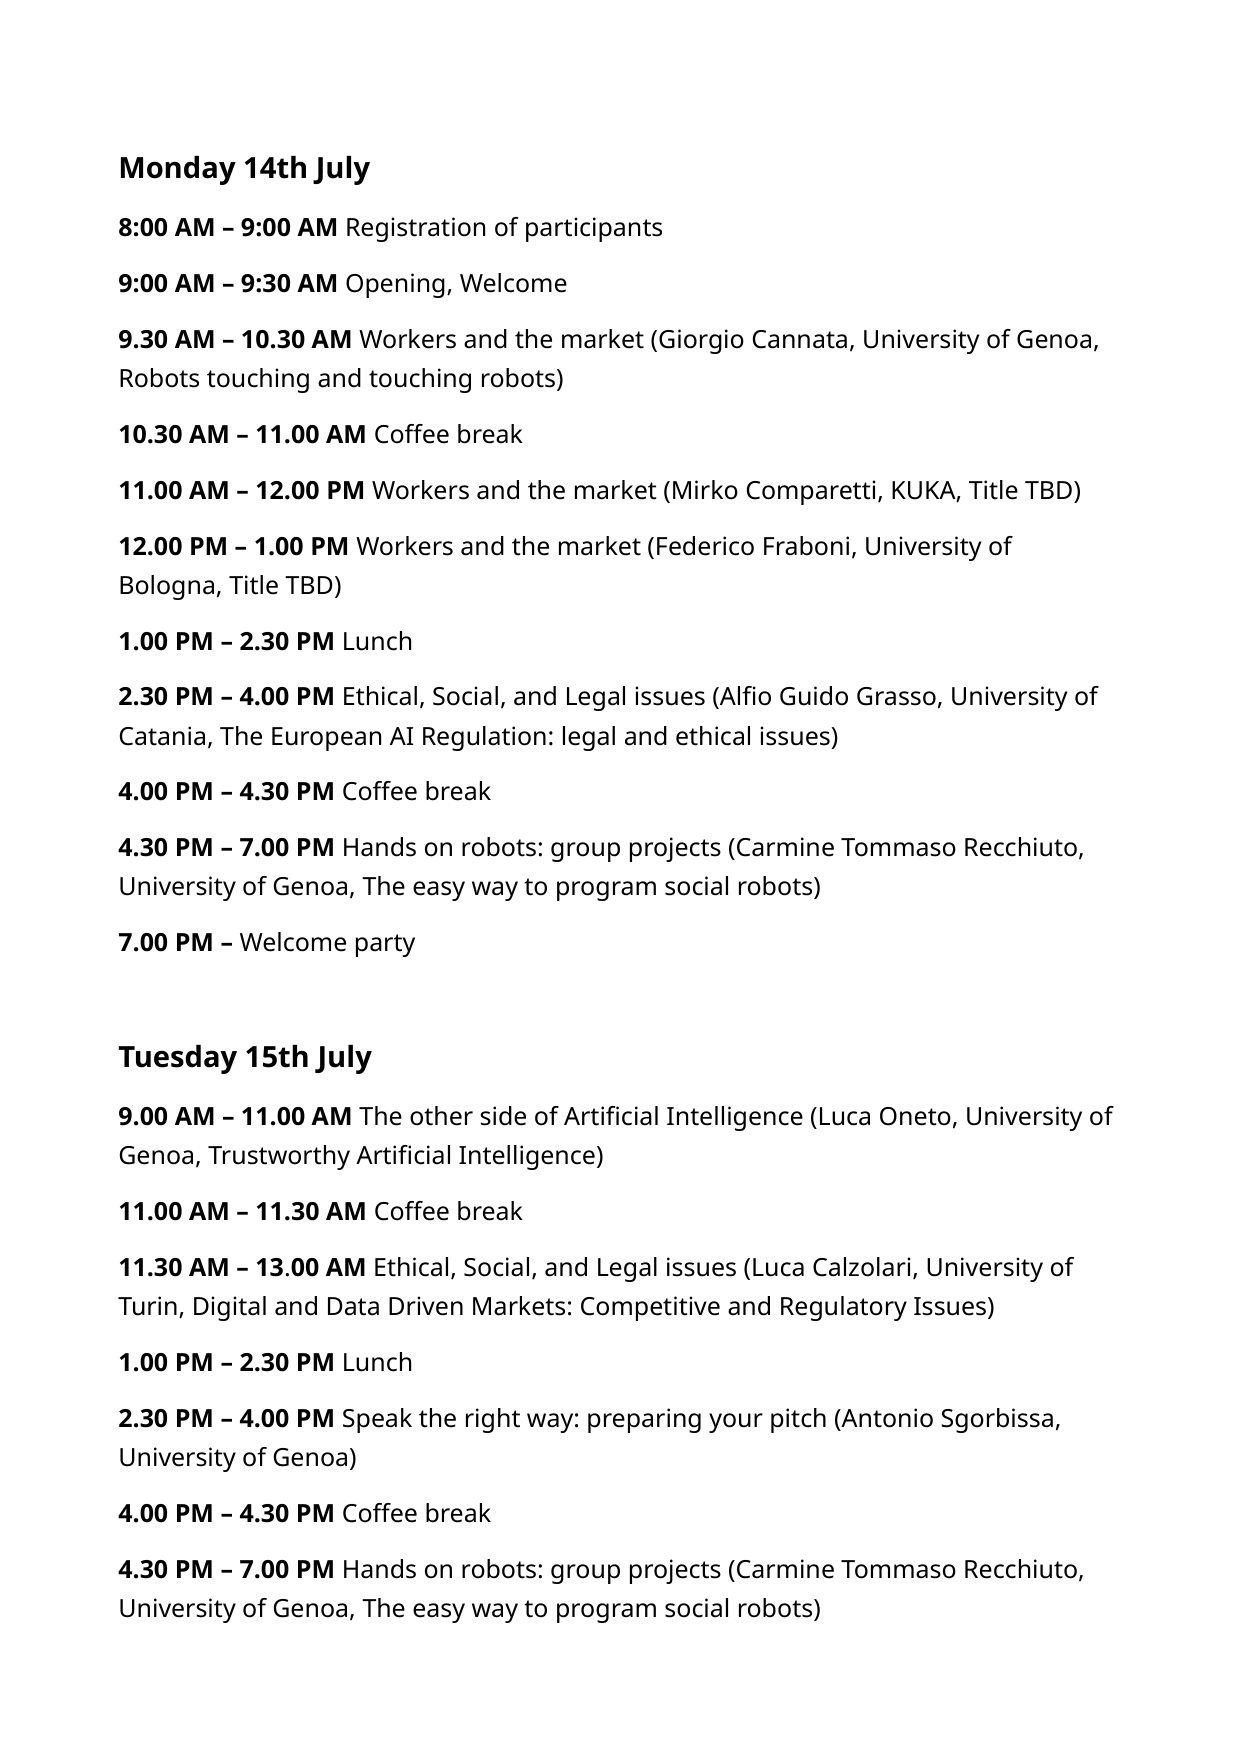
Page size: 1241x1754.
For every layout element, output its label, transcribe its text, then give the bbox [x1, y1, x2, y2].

text 12.00 PM – 1.00 PM Workers and the market (Federico Fraboni, University of Bologna, Title TBD) [118, 528, 1122, 601]
text 1.00 PM – 2.30 PM Lunch [118, 623, 1122, 657]
text 1.00 PM – 2.30 PM Lunch [118, 1345, 1122, 1379]
text 11.00 AM – 11.30 AM Coffee break [118, 1194, 1122, 1228]
text 2.30 PM – 4.00 PM Ethical, Social, and Legal issues (Alfio Guido Grasso, University of Catania, The European AI Regulation: legal and ethical issues) [118, 679, 1122, 752]
text 4.00 PM – 4.30 PM Coffee break [118, 1496, 1122, 1529]
text 7.00 PM – Welcome party [118, 925, 1122, 959]
text 8:00 AM – 9:00 AM Registration of participants [118, 210, 1122, 244]
text 9.30 AM – 10.30 AM Workers and the market (Giorgio Cannata, University of Genoa, Robots touching and touching robots) [118, 322, 1122, 395]
text 4.00 PM – 4.30 PM Coffee break [118, 774, 1122, 808]
text Tuesday 15th July [118, 1037, 1122, 1076]
text 9:00 AM – 9:30 AM Opening, Welcome [118, 266, 1122, 300]
text 11.30 AM – 13.00 AM Ethical, Social, and Legal issues (Luca Calzolari, University of Turin, Digital and Data Driven Markets: Competitive and Regulatory Issues) [118, 1250, 1122, 1323]
text 9.00 AM – 11.00 AM The other side of Artificial Intelligence (Luca Oneto, University of Genoa, Trustworthy Artificial Intelligence) [118, 1099, 1122, 1172]
text 4.30 PM – 7.00 PM Hands on robots: group projects (Carmine Tommaso Recchiuto, University of Genoa, The easy way to program social robots) [118, 1551, 1122, 1624]
text 2.30 PM – 4.00 PM Speak the right way: preparing your pitch (Antonio Sgorbissa, University of Genoa) [118, 1401, 1122, 1474]
text 11.00 AM – 12.00 PM Workers and the market (Mirko Comparetti, KUKA, Title TBD) [118, 472, 1122, 506]
text 10.30 AM – 11.00 AM Coffee break [118, 417, 1122, 451]
text Monday 14th July [118, 148, 1122, 187]
text 4.30 PM – 7.00 PM Hands on robots: group projects (Carmine Tommaso Recchiuto, University of Genoa, The easy way to program social robots) [118, 830, 1122, 903]
